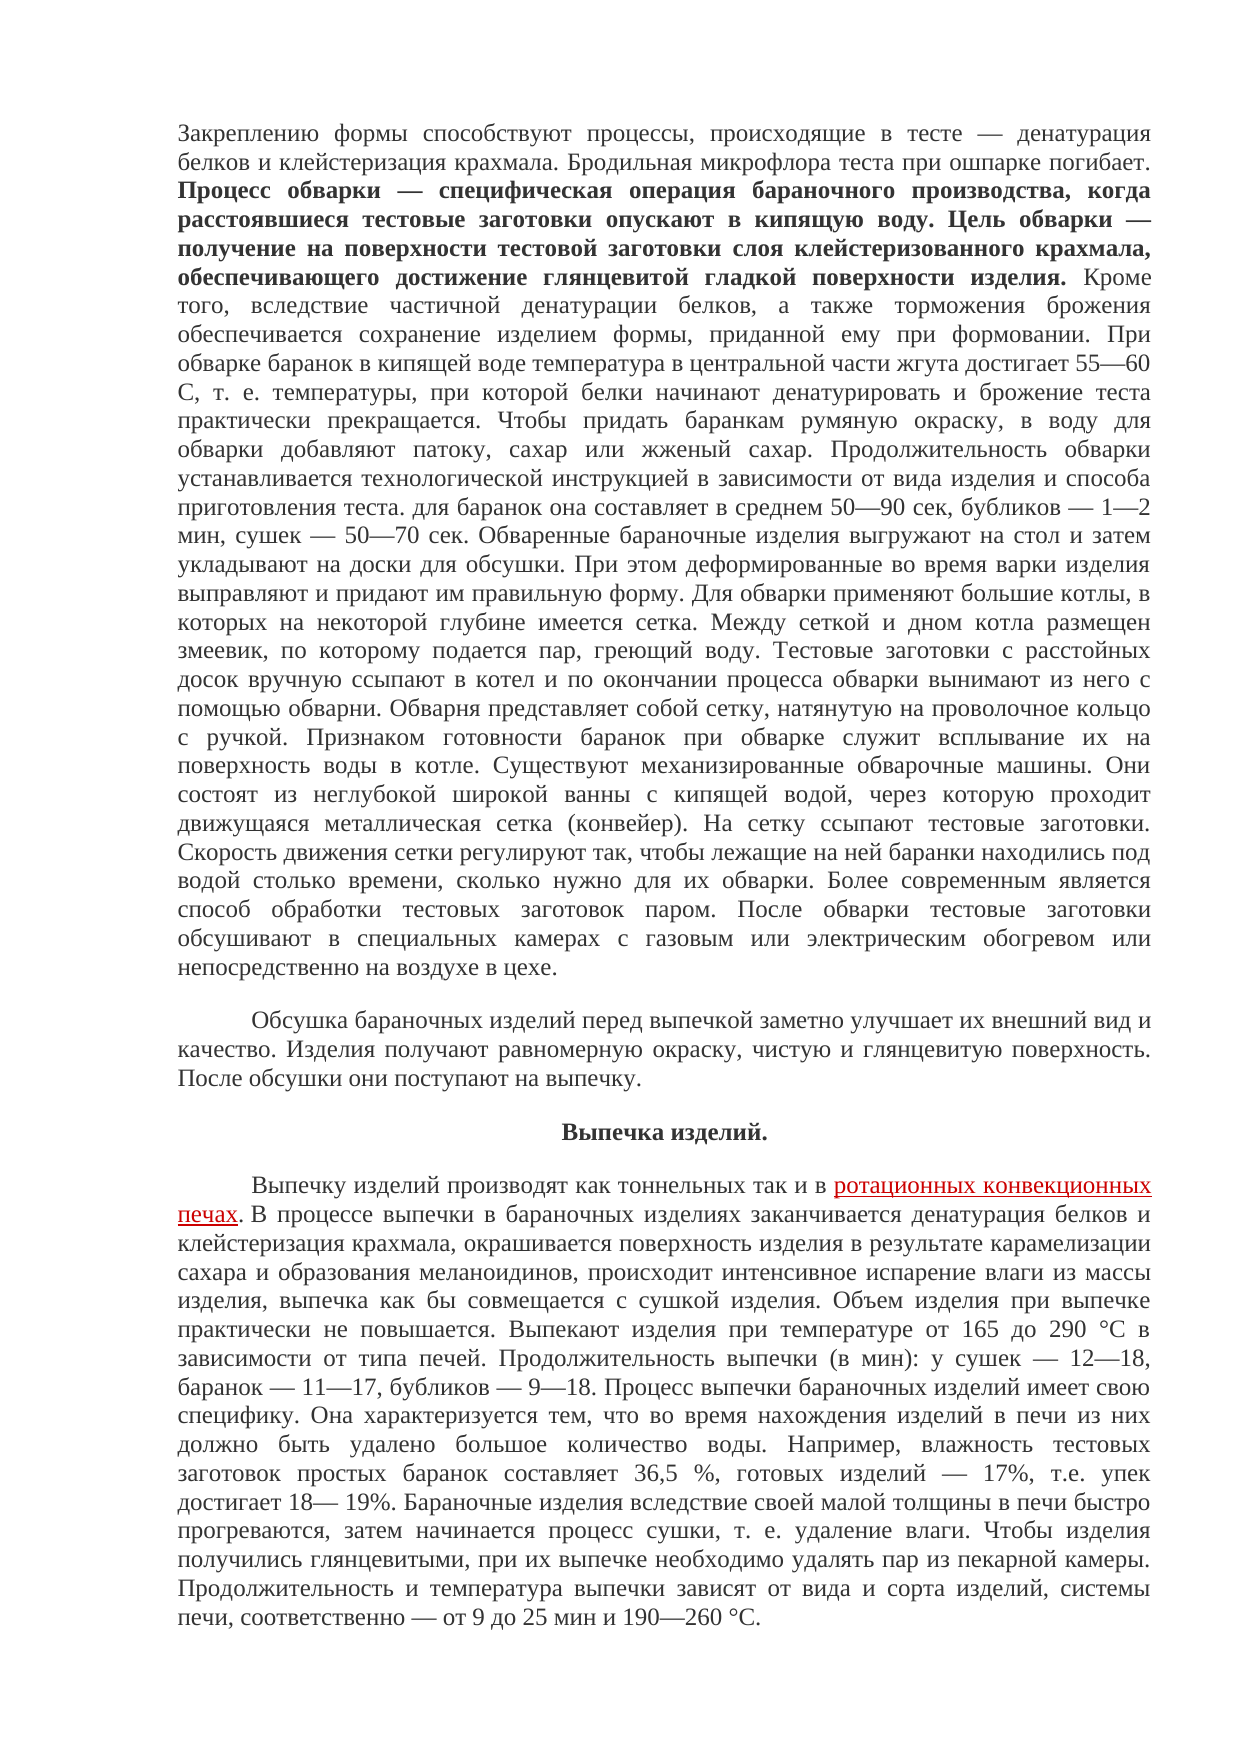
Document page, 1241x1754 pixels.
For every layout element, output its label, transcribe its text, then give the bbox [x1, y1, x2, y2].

text Выпечку изделий производят как тоннельных так и в ротационных конвекционных печах. В процессе выпечки в бараночных изделиях заканчивается денатурация белков и клейстеризация крахмала, окрашивается поверхность изделия в результате карамелизации сахара и образования меланоидинов, происходит интенсивное испарение влаги из массы изделия, выпечка как бы совмещается с сушкой изделия. Объем изделия при выпечке практически не повышается. Выпекают изделия при температуре от 165 до 290 °С в зависимости от типа печей. Продолжительность выпечки (в мин): у сушек — 12—18, баранок — 11—17, бубликов — 9—18. Процесс выпечки бараночных изделий имеет свою специфику. Она характеризуется тем, что во время нахождения изделий в печи из них должно быть удалено большое количество воды. Например, влажность тестовых заготовок простых баранок составляет 36,5 %, готовых изделий — 17%, т.е. упек достигает 18— 19%. Бараночные изделия вследствие своей малой толщины в печи быстро прогреваются, затем начинается процесс сушки, т. е. удаление влаги. Чтобы изделия получились глянцевитыми, при их выпечке необходимо удалять пар из пекарной камеры. Продолжительность и температура выпечки зависят от вида и сорта изделий, системы печи, соответственно — от 9 до 25 мин и 190—260 °С. [177, 1171, 1152, 1631]
text Выпечка изделий. [177, 1117, 1152, 1146]
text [177, 118, 1152, 981]
text Обсушка бараночных изделий перед выпечкой заметно улучшает их внешний вид и качество. Изделия получают равномерную окраску, чистую и глянцевитую поверхность. После обсушки они поступают на выпечку. [177, 1006, 1152, 1092]
